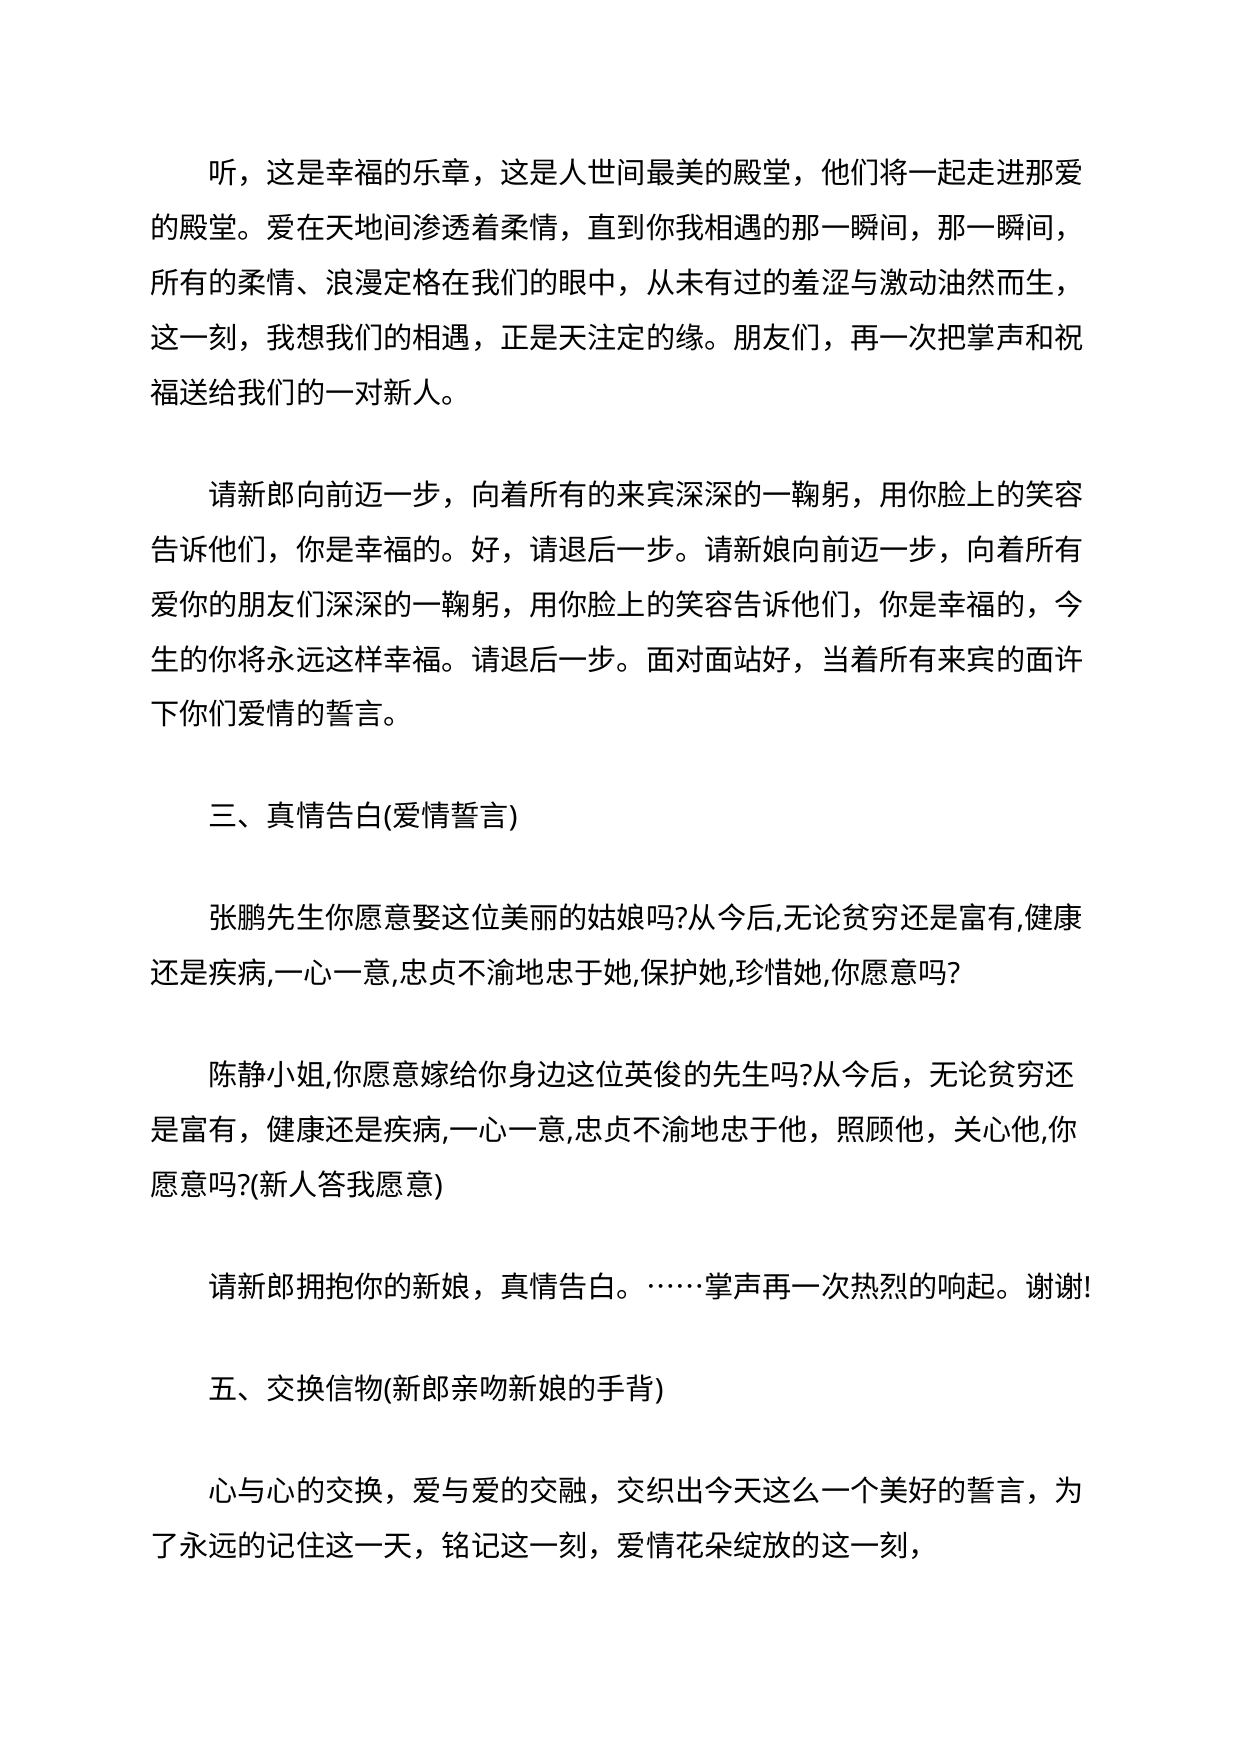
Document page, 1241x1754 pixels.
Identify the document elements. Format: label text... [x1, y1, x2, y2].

text 请新郎拥抱你的新娘，真情告白。……掌声再一次热烈的响起。谢谢! [150, 1264, 1090, 1306]
text 三、真情告白(爱情誓言) [150, 793, 1090, 835]
text 请新郎向前迈一步，向着所有的来宾深深的一鞠躬，用你脸上的笑容告诉他们，你是幸福的。好，请退后一步。请新娘向前迈一步，向着所有爱你的朋友们深深的一鞠躬，用你脸上的笑容告诉他们，你是幸福的，今生的你将永远这样幸福。请退后一步。面对面站好，当着所有来宾的面许下你们爱情的誓言。 [150, 471, 1090, 733]
text 五、交换信物(新郎亲吻新娘的手背) [150, 1366, 1090, 1408]
text 听，这是幸福的乐章，这是人世间最美的殿堂，他们将一起走进那爱的殿堂。爱在天地间渗透着柔情，直到你我相遇的那一瞬间，那一瞬间，所有的柔情、浪漫定格在我们的眼中，从未有过的羞涩与激动油然而生，这一刻，我想我们的相遇，正是天注定的缘。朋友们，再一次把掌声和祝福送给我们的一对新人。 [150, 150, 1090, 412]
text 陈静小姐,你愿意嫁给你身边这位英俊的先生吗?从今后，无论贫穷还是富有，健康还是疾病,一心一意,忠贞不渝地忠于他，照顾他，关心他,你愿意吗?(新人答我愿意) [150, 1052, 1090, 1204]
text 心与心的交换，爱与爱的交融，交织出今天这么一个美好的誓言，为了永远的记住这一天，铭记这一刻，爱情花朵绽放的这一刻， [150, 1468, 1090, 1565]
text 张鹏先生你愿意娶这位美丽的姑娘吗?从今后,无论贫穷还是富有,健康还是疾病,一心一意,忠贞不渝地忠于她,保护她,珍惜她,你愿意吗? [150, 895, 1090, 992]
